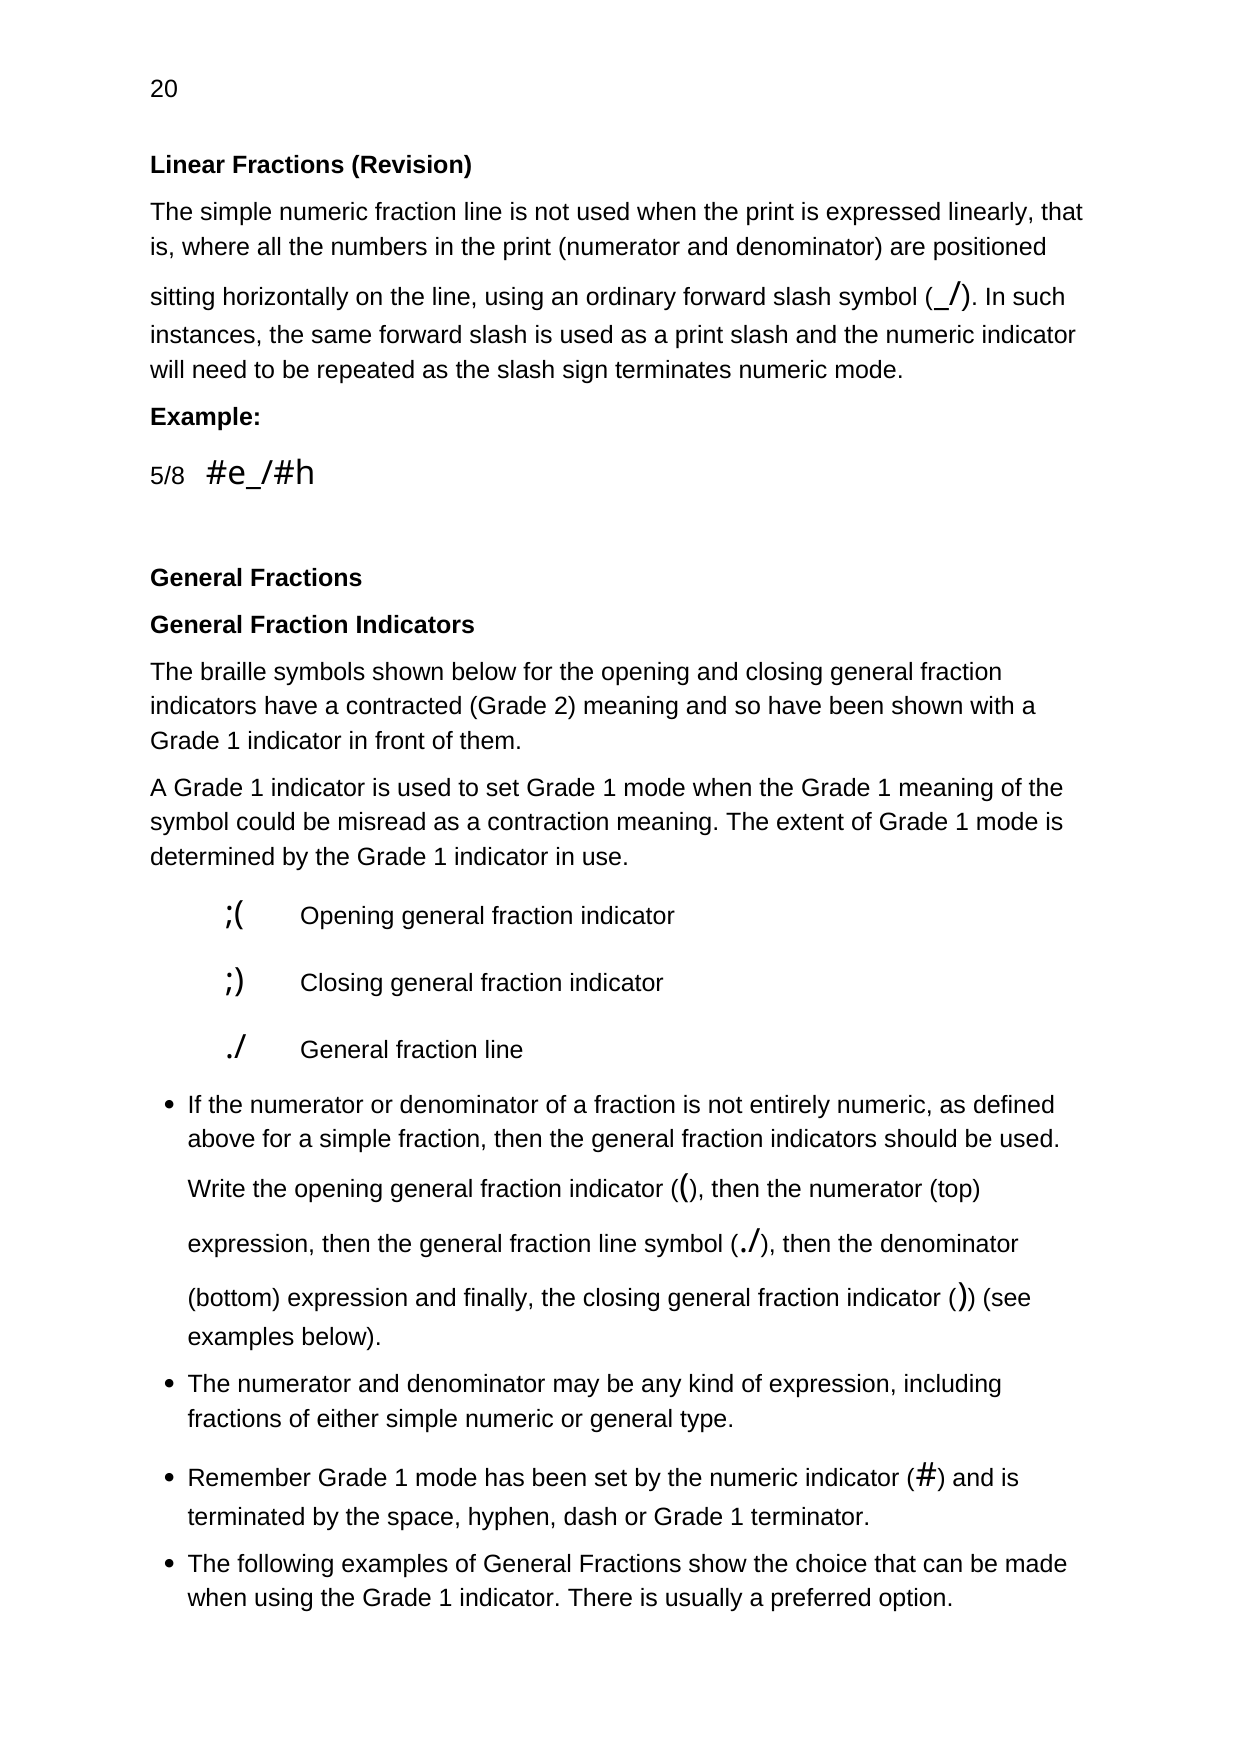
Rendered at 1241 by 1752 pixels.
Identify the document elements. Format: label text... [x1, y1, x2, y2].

text Example: [150, 402, 1090, 431]
text 5/8 #e_/#h [150, 449, 1090, 494]
list The following examples of General Fractions show the choice that can be made when using the Grade 1 indicator. There is usually a preferred option. [165, 1549, 1090, 1612]
text ;( Opening general fraction indicator [225, 889, 1090, 934]
text ;) Closing general fraction indicator [225, 956, 1090, 1001]
subtitle Linear Fractions (Revision) [150, 150, 1090, 179]
text The braille symbols shown below for the opening and closing general fraction indicators have a contracted (Grade 2) meaning and so have been shown with a Grade 1 indicator in front of them. [150, 657, 1090, 754]
list If the numerator or denominator of a fraction is not entirely numeric, as defined above for a simple fraction, then the general fraction indicators should be used. Write the opening general fraction indicator ((), then the numerator (top) expression, then the general fraction line symbol (./), then the denominator (bottom) expression and finally, the closing general fraction indicator ()) (see examples below). [165, 1089, 1090, 1351]
subtitle General Fractions [150, 563, 1090, 592]
text ./ General fraction line [225, 1023, 1090, 1068]
text A Grade 1 indicator is used to set Grade 1 mode when the Grade 1 meaning of the symbol could be misread as a contraction meaning. The extent of Grade 1 mode is determined by the Grade 1 indicator in use. [150, 773, 1090, 870]
text General Fraction Indicators [150, 610, 1090, 638]
text The simple numeric fraction line is not used when the print is expressed linearly, that is, where all the numbers in the print (numerator and denominator) are positioned sitting horizontally on the line, using an ordinary forward slash symbol (_/). In such instances, the same forward slash is used as a print slash and the numeric indicator will need to be repeated as the slash sign terminates numeric mode. [150, 197, 1090, 384]
list Remember Grade 1 mode has been set by the numeric indicator (#) and is terminated by the space, hyphen, dash or Grade 1 terminator. [165, 1451, 1090, 1531]
list The numerator and denominator may be any kind of expression, including fractions of either simple numeric or general type. [165, 1369, 1090, 1432]
